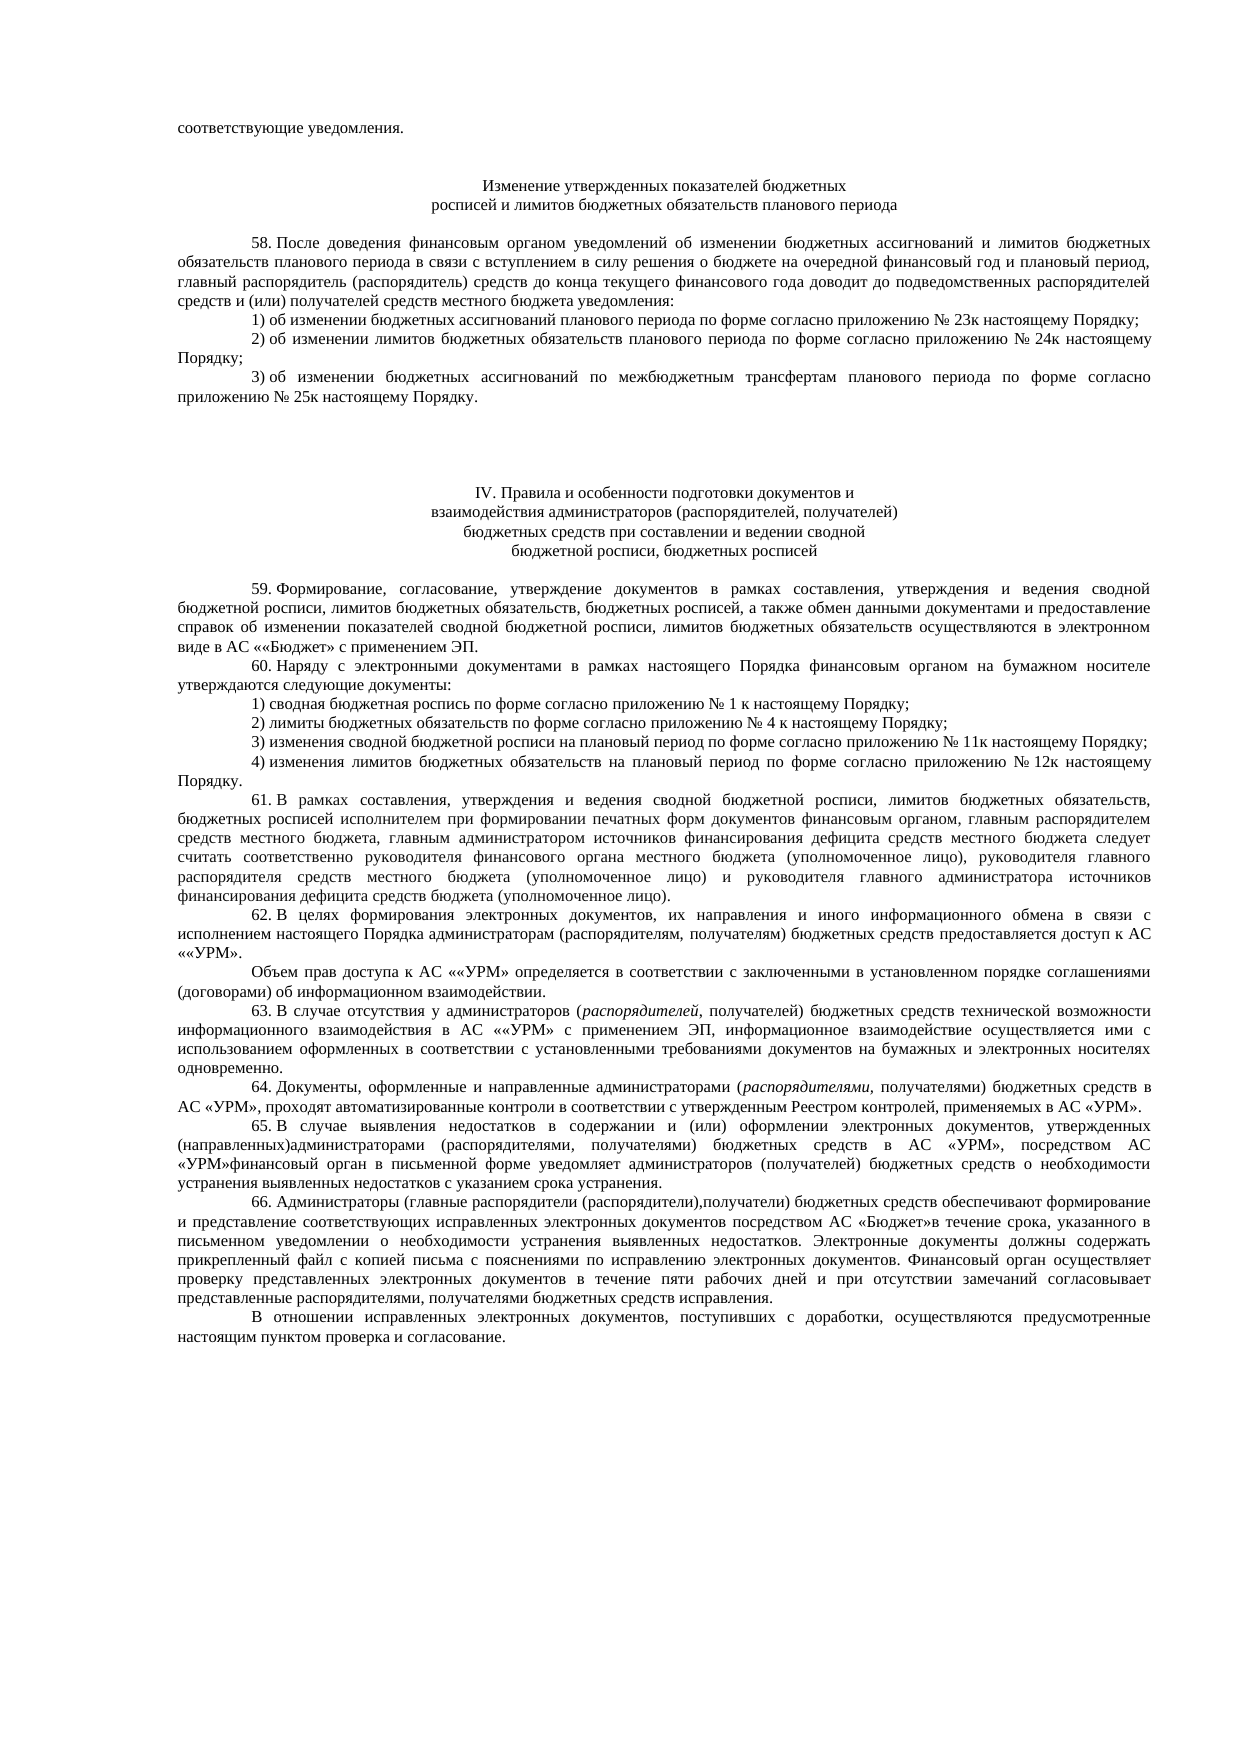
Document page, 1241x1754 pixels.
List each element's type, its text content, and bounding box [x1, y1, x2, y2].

text 1) об изменении бюджетных ассигнований планового периода по форме согласно приложению № 23к настоящему Порядку; [177, 310, 1152, 329]
text 58. После доведения финансовым органом уведомлений об изменении бюджетных ассигнований и лимитов бюджетных обязательств планового периода в связи с вступлением в силу решения о бюджете на очередной финансовый год и плановый период, главный распорядитель (распорядитель) средств до конца текущего финансового года доводит до подведомственных распорядителей средств и (или) получателей средств местного бюджета уведомления: [177, 233, 1152, 310]
text Объем прав доступа к АС ««УРМ» определяется в соответствии с заключенными в установленном порядке соглашениями (договорами) об информационном взаимодействии. [177, 962, 1152, 1001]
text взаимодействия администраторов (распорядителей, получателей) [177, 502, 1152, 521]
text В отношении исправленных электронных документов, поступивших с доработки, осуществляются предусмотренные настоящим пунктом проверка и согласование. [177, 1307, 1152, 1346]
text 64. Документы, оформленные и направленные администраторами (распорядителями, получателями) бюджетных средств в АС «УРМ», проходят автоматизированные контроли в соответствии с утвержденным Реестром контролей, применяемых в АС «УРМ». [177, 1077, 1152, 1116]
text 66. Администраторы (главные распорядители (распорядители),получатели) бюджетных средств обеспечивают формирование и представление соответствующих исправленных электронных документов посредством АС «Бюджет»в течение срока, указанного в письменном уведомлении о необходимости устранения выявленных недостатков. Электронные документы должны содержать прикрепленный файл с копией письма с пояснениями по исправлению электронных документов. Финансовый орган осуществляет проверку представленных электронных документов в течение пяти рабочих дней и при отсутствии замечаний согласовывает представленные распорядителями, получателями бюджетных средств исправления. [177, 1192, 1152, 1307]
text 3) изменения сводной бюджетной росписи на плановый период по форме согласно приложению № 11к настоящему Порядку; [177, 732, 1152, 751]
text 60. Наряду с электронными документами в рамках настоящего Порядка финансовым органом на бумажном носителе утверждаются следующие документы: [177, 656, 1152, 694]
text 4) изменения лимитов бюджетных обязательств на плановый период по форме согласно приложению № 12к настоящему Порядку. [177, 751, 1152, 790]
text 65. В случае выявления недостатков в содержании и (или) оформлении электронных документов, утвержденных (направленных)администраторами (распорядителями, получателями) бюджетных средств в АС «УРМ», посредством АС «УРМ»финансовый орган в письменной форме уведомляет администраторов (получателей) бюджетных средств о необходимости устранения выявленных недостатков с указанием срока устранения. [177, 1116, 1152, 1192]
text 1) сводная бюджетная роспись по форме согласно приложению № 1 к настоящему Порядку; [177, 694, 1152, 713]
text 2) лимиты бюджетных обязательств по форме согласно приложению № 4 к настоящему Порядку; [177, 713, 1152, 732]
text 2) об изменении лимитов бюджетных обязательств планового периода по форме согласно приложению № 24к настоящему Порядку; [177, 329, 1152, 367]
text 63. В случае отсутствия у администраторов (распорядителей, получателей) бюджетных средств технической возможности информационного взаимодействия в АС ««УРМ» с применением ЭП, информационное взаимодействие осуществляется ими с использованием оформленных в соответствии с установленными требованиями документов на бумажных и электронных носителях одновременно. [177, 1001, 1152, 1077]
text росписей и лимитов бюджетных обязательств планового периода [177, 195, 1152, 214]
text Изменение утвержденных показателей бюджетных [177, 176, 1152, 195]
text 59. Формирование, согласование, утверждение документов в рамках составления, утверждения и ведения сводной бюджетной росписи, лимитов бюджетных обязательств, бюджетных росписей, а также обмен данными документами и предоставление справок об изменении показателей сводной бюджетной росписи, лимитов бюджетных обязательств осуществляются в электронном виде в АС ««Бюджет» с применением ЭП. [177, 579, 1152, 656]
text 62. В целях формирования электронных документов, их направления и иного информационного обмена в связи с исполнением настоящего Порядка администраторам (распорядителям, получателям) бюджетных средств предоставляется доступ к АС ««УРМ». [177, 905, 1152, 962]
text 61. В рамках составления, утверждения и ведения сводной бюджетной росписи, лимитов бюджетных обязательств, бюджетных росписей исполнителем при формировании печатных форм документов финансовым органом, главным распорядителем средств местного бюджета, главным администратором источников финансирования дефицита средств местного бюджета следует считать соответственно руководителя финансового органа местного бюджета (уполномоченное лицо), руководителя главного распорядителя средств местного бюджета (уполномоченное лицо) и руководителя главного администратора источников финансирования дефицита средств бюджета (уполномоченное лицо). [177, 790, 1152, 905]
text IV. Правила и особенности подготовки документов и [177, 483, 1152, 502]
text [177, 118, 1152, 137]
text бюджетной росписи, бюджетных росписей [177, 541, 1152, 560]
text 3) об изменении бюджетных ассигнований по межбюджетным трансфертам планового периода по форме согласно приложению № 25к настоящему Порядку. [177, 367, 1152, 406]
text бюджетных средств при составлении и ведении сводной [177, 521, 1152, 541]
